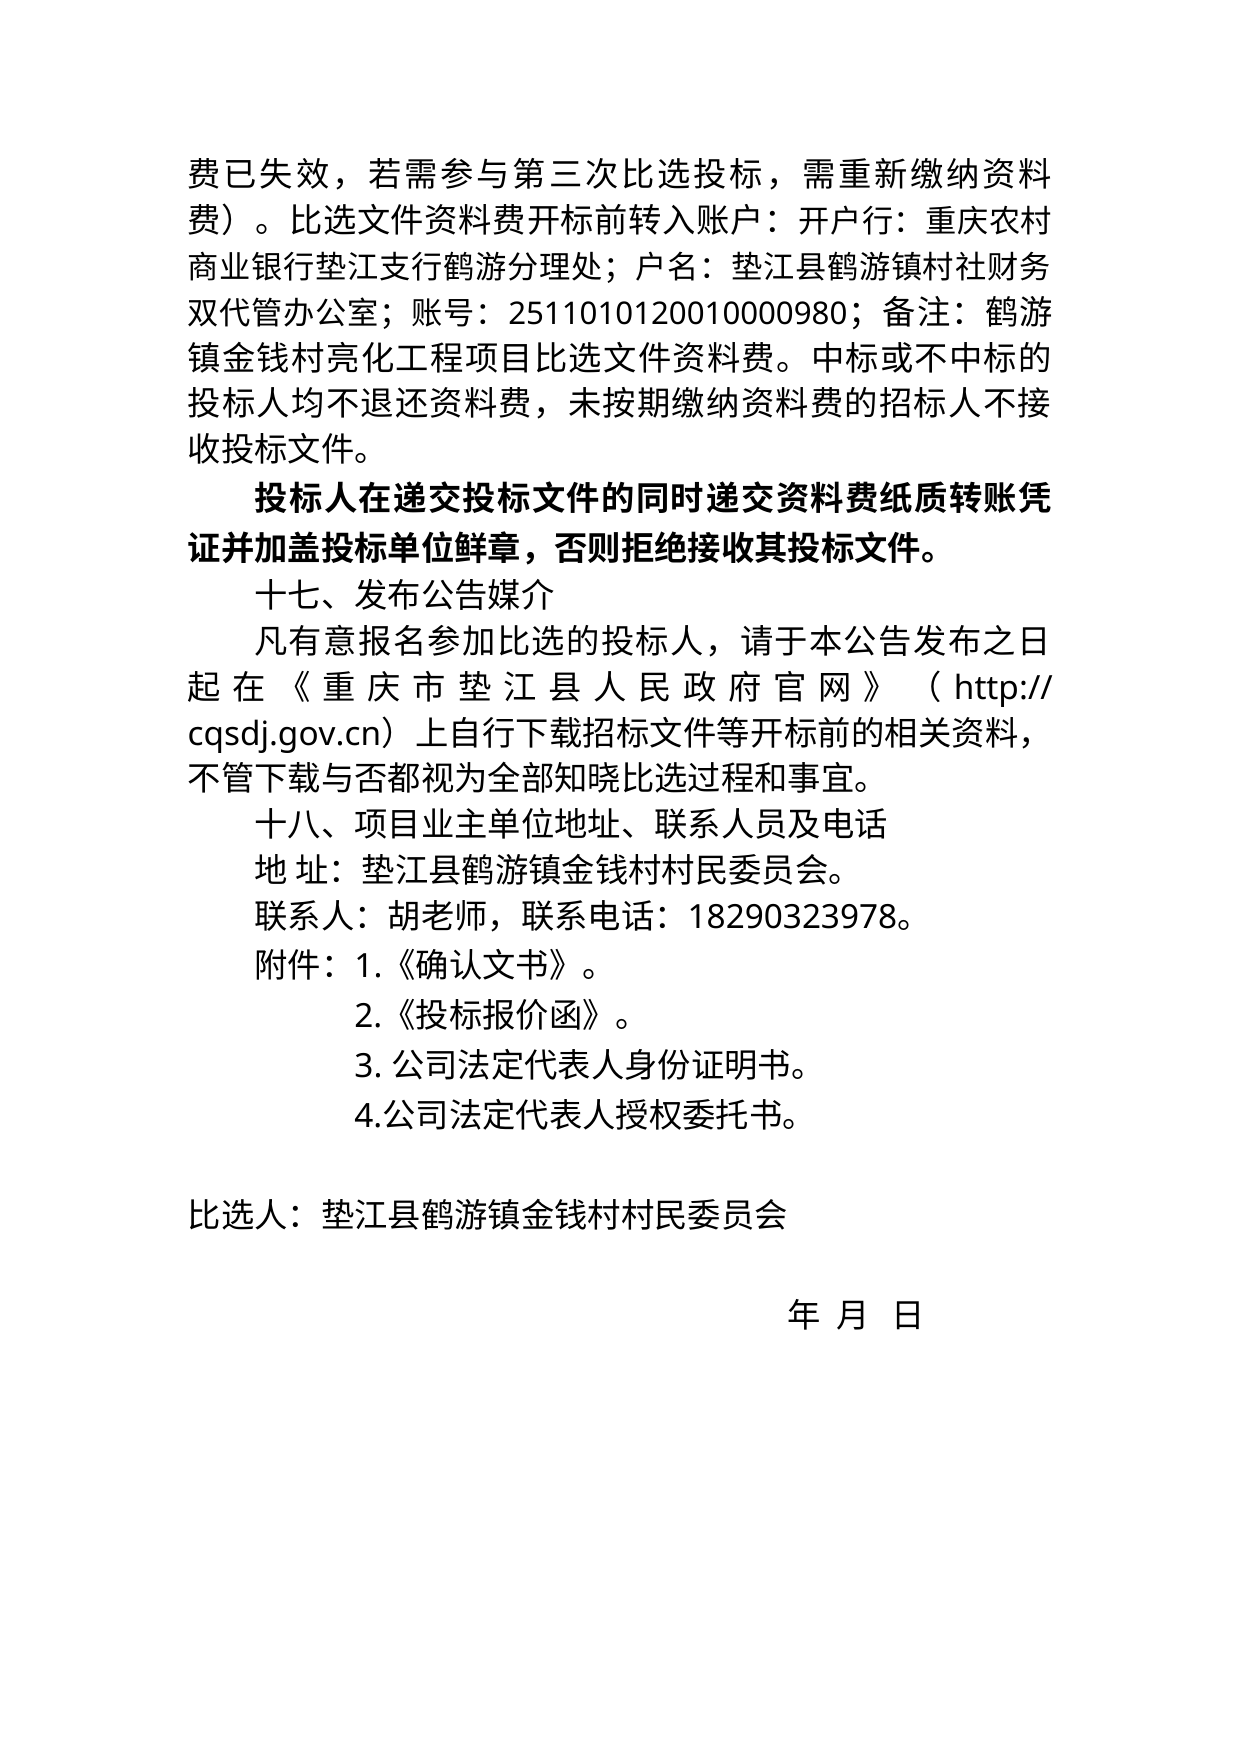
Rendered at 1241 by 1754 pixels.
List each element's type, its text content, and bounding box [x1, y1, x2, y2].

text 3. 公司法定代表人身份证明书。 [187, 1037, 1053, 1087]
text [187, 150, 1053, 471]
text 联系人：胡老师，联系电话：18290323978。 [187, 892, 1053, 937]
text 凡有意报名参加比选的投标人，请于本公告发布之日起在《重庆市垫江县人民政府官网》（http://cqsdj.gov.cn）上自行下载招标文件等开标前的相关资料，不管下载与否都视为全部知晓比选过程和事宜。 [187, 617, 1053, 800]
text 投标人在递交投标文件的同时递交资料费纸质转账凭证并加盖投标单位鲜章，否则拒绝接收其投标文件。 [187, 471, 1053, 571]
text 比选人：垫江县鹤游镇金钱村村民委员会 [187, 1187, 1053, 1237]
text 2.《投标报价函》。 [187, 987, 1053, 1037]
text 十八、项目业主单位地址、联系人员及电话 [187, 800, 1053, 846]
text 年 月 日 [187, 1287, 1053, 1337]
text 附件：1.《确认文书》。 [187, 937, 1053, 987]
text 十七、发布公告媒介 [187, 571, 1053, 617]
text 4.公司法定代表人授权委托书。 [187, 1087, 1053, 1137]
text 地 址：垫江县鹤游镇金钱村村民委员会。 [187, 846, 1053, 892]
